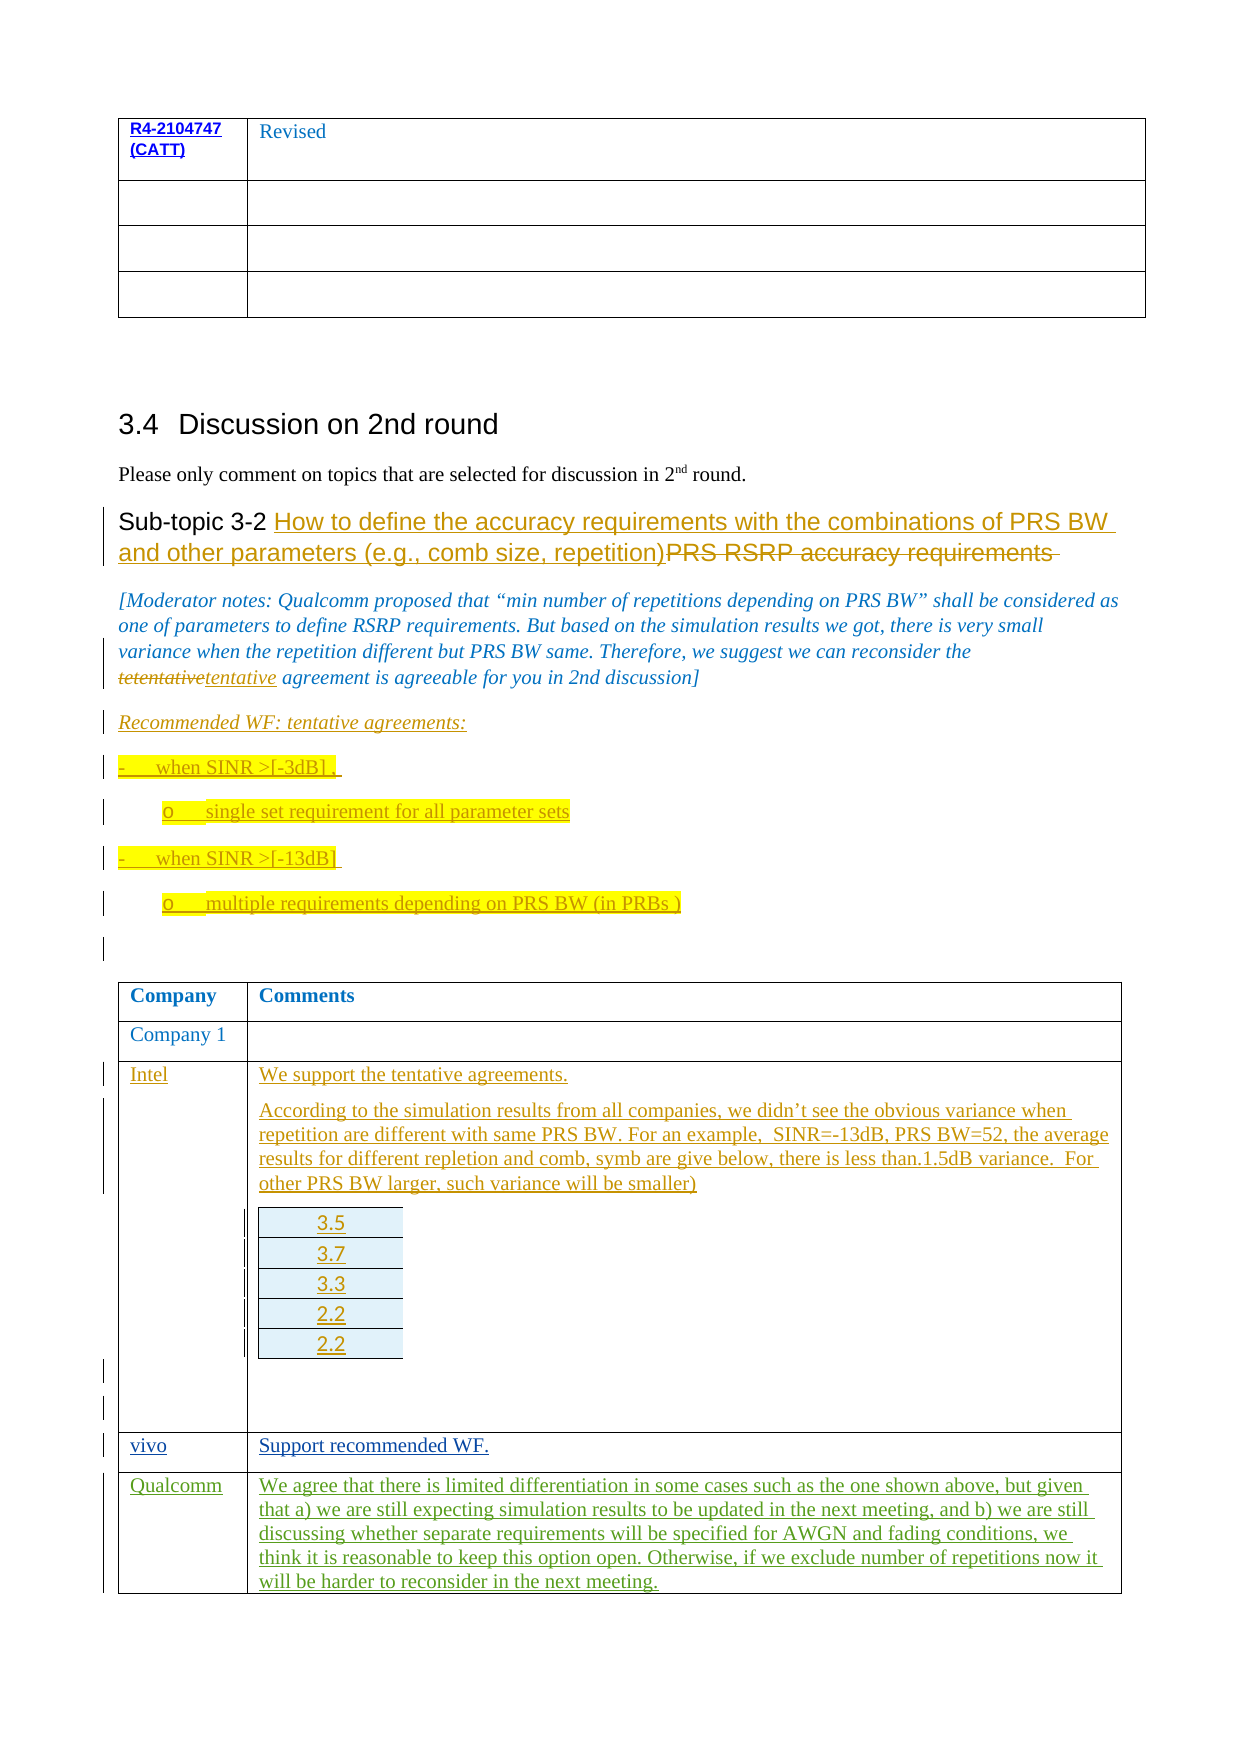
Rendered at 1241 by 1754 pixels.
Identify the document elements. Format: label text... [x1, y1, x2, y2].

table_cell [248, 181, 1145, 225]
table_header Comments [248, 983, 1121, 1021]
table_header Company [119, 983, 247, 1021]
table_cell [248, 1433, 1121, 1472]
table_cell [119, 1433, 247, 1472]
table_cell [248, 1022, 1121, 1061]
subtitle Discussion on 2nd round [118, 407, 1122, 441]
table_cell (CATT) [119, 119, 247, 179]
subtitle Sub-topic 3-2 [118, 507, 1122, 566]
text [Moderator notes: Qualcomm proposed that “min number of repetitions depending on PRS BW” shall be considered as one of parameters to define RSRP requirements. But based on the simulation results we got, there is very small variance when the repetition different but PRS BW same. Therefore, we suggest we can reconsider the agreement is agreeable for you in 2nd discussion] [118, 587, 1122, 689]
table_cell [119, 1473, 247, 1593]
text Please only comment on topics that are selected for discussion in 2nd round. [118, 462, 1122, 486]
table_cell [248, 1062, 1121, 1432]
table_cell Company 1 [119, 1022, 247, 1061]
table_cell [248, 272, 1145, 317]
table_cell [119, 272, 247, 317]
table_cell Revised [248, 119, 1145, 179]
table_cell [119, 226, 247, 271]
table_cell [119, 1062, 247, 1432]
table_cell [119, 181, 247, 225]
table_cell [248, 226, 1145, 271]
table_cell [248, 1473, 1121, 1593]
